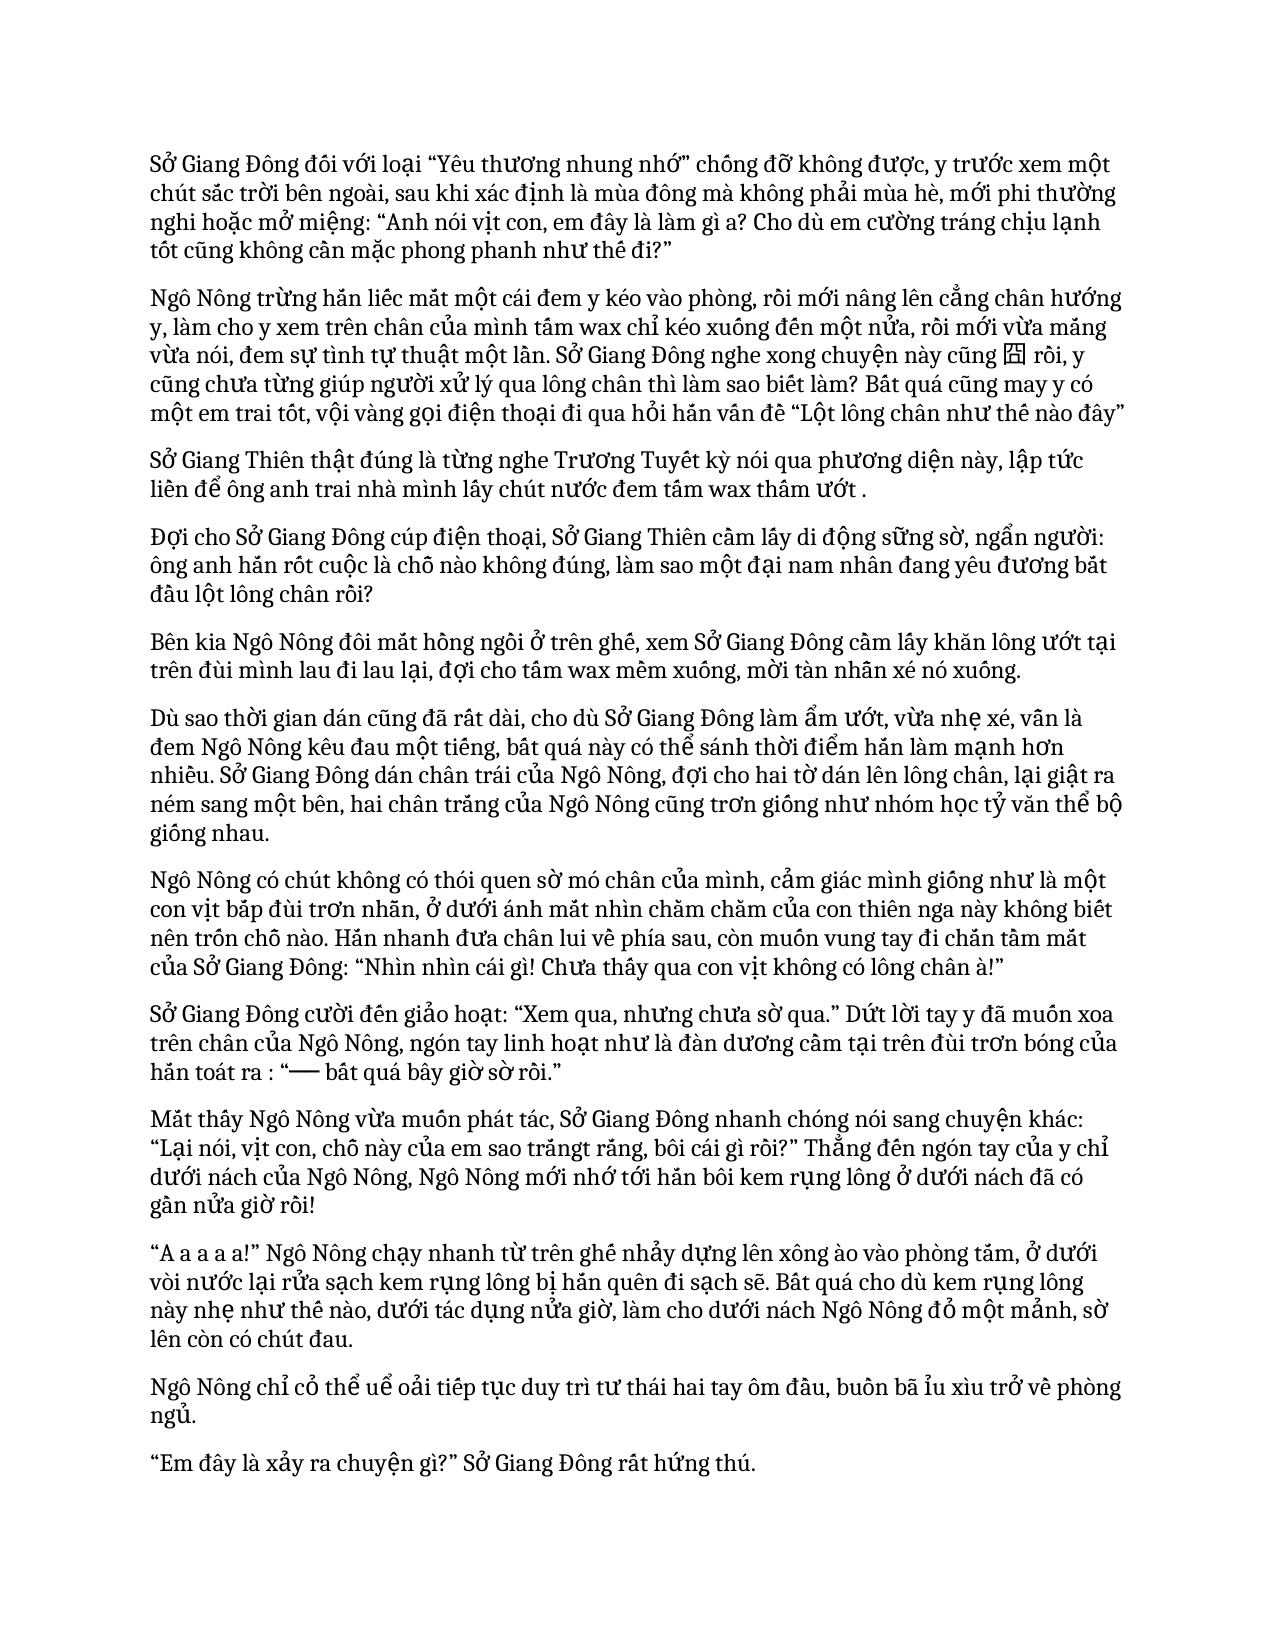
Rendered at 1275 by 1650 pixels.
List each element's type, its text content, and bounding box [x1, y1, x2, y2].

text Sở Giang Đông đối với loại “Yêu thương nhung nhớ” chống đỡ không được, y trước xem một chút sắc trời bên ngoài, sau khi xác định là mùa đông mà không phải mùa hè, mới phi thường nghi hoặc mở miệng: “Anh nói vịt con, em đây là làm gì a? Cho dù em cường tráng chịu lạnh tốt cũng không cần mặc phong phanh như thế đi?” [150, 150, 1125, 265]
text Dù sao thời gian dán cũng đã rất dài, cho dù Sở Giang Đông làm ẩm ướt, vừa nhẹ xé, vẫn là đem Ngô Nông kêu đau một tiếng, bất quá này có thể sánh thời điểm hắn làm mạnh hơn nhiều. Sở Giang Đông dán chân trái của Ngô Nông, đợi cho hai tờ dán lên lông chân, lại giật ra ném sang một bên, hai chân trắng của Ngô Nông cũng trơn giống như nhóm học tỷ văn thể bộ giống nhau. [150, 704, 1125, 847]
text Sở Giang Thiên thật đúng là từng nghe Trương Tuyết kỳ nói qua phương diện này, lập tức liền để ông anh trai nhà mình lấy chút nước đem tấm wax thấm ướt . [150, 446, 1125, 504]
text Ngô Nông có chút không có thói quen sờ mó chân của mình, cảm giác mình giống như là một con vịt bắp đùi trơn nhẵn, ở dưới ánh mắt nhìn chằm chằm của con thiên nga này không biết nên trốn chỗ nào. Hắn nhanh đưa chân lui về phía sau, còn muốn vung tay đi chắn tầm mắt của Sở Giang Đông: “Nhìn nhìn cái gì! Chưa thấy qua con vịt không có lông chân à!” [150, 866, 1125, 981]
text Bên kia Ngô Nông đôi mắt hồng ngồi ở trên ghế, xem Sở Giang Đông cầm lấy khăn lông ướt tại trên đùi mình lau đi lau lại, đợi cho tấm wax mềm xuống, mời tàn nhẫn xé nó xuống. [150, 627, 1125, 685]
text Đợi cho Sở Giang Đông cúp điện thoại, Sở Giang Thiên cầm lấy di động sững sờ, ngẩn người: ông anh hắn rốt cuộc là chỗ nào không đúng, làm sao một đại nam nhân đang yêu đương bắt đầu lột lông chân rồi? [150, 522, 1125, 609]
text “A a a a a!” Ngô Nông chạy nhanh từ trên ghế nhảy dựng lên xông ào vào phòng tắm, ở dưới vòi nước lại rửa sạch kem rụng lông bị hắn quên đi sạch sẽ. Bất quá cho dù kem rụng lông này nhẹ như thế nào, dưới tác dụng nửa giờ, làm cho dưới nách Ngô Nông đỏ một mảnh, sờ lên còn có chút đau. [150, 1239, 1125, 1354]
text Ngô Nông trừng hắn liếc mắt một cái đem y kéo vào phòng, rồi mới nâng lên cẳng chân hướng y, làm cho y xem trên chân của mình tấm wax chỉ kéo xuống đến một nửa, rồi mới vừa mắng vừa nói, đem sự tình tự thuật một lần. Sở Giang Đông nghe xong chuyện này cũng 囧 rồi, y cũng chưa từng giúp người xử lý qua lông chân thì làm sao biết làm? Bất quá cũng may y có một em trai tốt, vội vàng gọi điện thoại đi qua hỏi hắn vấn đề “Lột lông chân như thế nào đây” [150, 284, 1125, 427]
text Sở Giang Đông cười đến giảo hoạt: “Xem qua, nhưng chưa sờ qua.” Dứt lời tay y đã muốn xoa trên chân của Ngô Nông, ngón tay linh hoạt như là đàn dương cầm tại trên đùi trơn bóng của hắn toát ra : “── bất quá bây giờ sờ rồi.” [150, 1000, 1125, 1086]
text “Em đây là xảy ra chuyện gì?” Sở Giang Đông rất hứng thú. [150, 1449, 1125, 1477]
text Ngô Nông chỉ cỏ thể uể oải tiếp tục duy trì tư thái hai tay ôm đầu, buồn bã ỉu xìu trở về phòng ngủ. [150, 1372, 1125, 1430]
text Mắt thấy Ngô Nông vừa muốn phát tác, Sở Giang Đông nhanh chóng nói sang chuyện khác: “Lại nói, vịt con, chỗ này của em sao trắngt rắng, bôi cái gì rồi?” Thẳng đến ngón tay của y chỉ dưới nách của Ngô Nông, Ngô Nông mới nhớ tới hắn bôi kem rụng lông ở dưới nách đã có gần nửa giờ rồi! [150, 1105, 1125, 1220]
